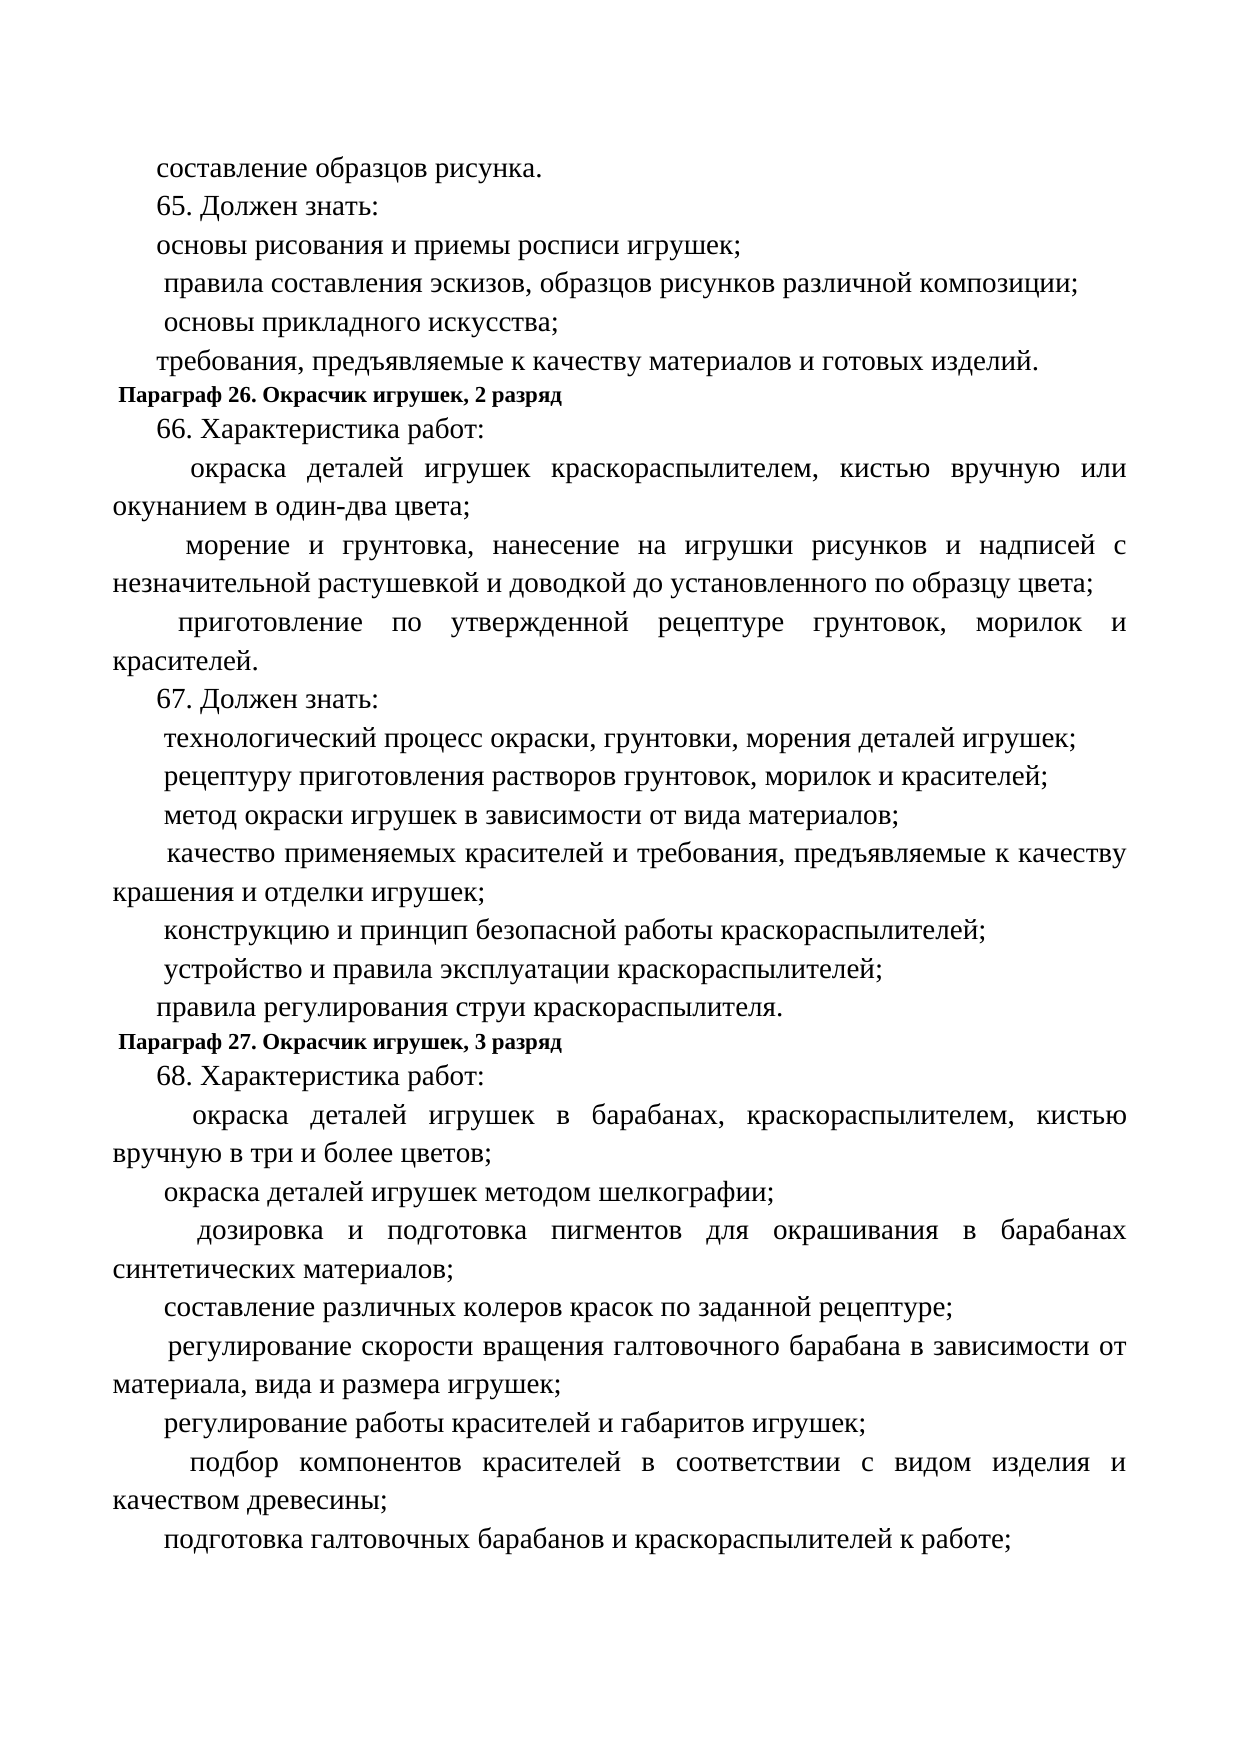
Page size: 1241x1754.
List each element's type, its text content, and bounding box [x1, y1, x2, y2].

text 67. Должен знать: [112, 681, 1128, 715]
text 68. Характеристика работ: [112, 1058, 1128, 1092]
text окраска деталей игрушек краскораспылителем, кистью вручную или окунанием в один-два цвета; [112, 450, 1128, 522]
text 65. Должен знать: [112, 188, 1128, 222]
text окраска деталей игрушек методом шелкографии; [112, 1174, 1128, 1207]
text правила регулирования струи краскораспылителя. [112, 989, 1128, 1023]
text приготовление по утвержденной рецептуре грунтовок, морилок и красителей. [112, 604, 1128, 676]
text подбор компонентов красителей в соответствии с видом изделия и качеством древесины; [112, 1444, 1128, 1516]
text Параграф 27. Окрасчик игрушек, 3 разряд [112, 1028, 1128, 1054]
text технологический процесс окраски, грунтовки, морения деталей игрушек; [112, 720, 1128, 753]
text регулирование работы красителей и габаритов игрушек; [112, 1405, 1128, 1439]
text качество применяемых красителей и требования, предъявляемые к качеству крашения и отделки игрушек; [112, 835, 1128, 907]
text регулирование скорости вращения галтовочного барабана в зависимости от материала, вида и размера игрушек; [112, 1328, 1128, 1400]
text основы рисования и приемы росписи игрушек; [112, 227, 1128, 261]
text правила составления эскизов, образцов рисунков различной композиции; [112, 266, 1128, 299]
text составление различных колеров красок по заданной рецептуре; [112, 1289, 1128, 1323]
text основы прикладного искусства; [112, 304, 1128, 338]
text подготовка галтовочных барабанов и краскораспылителей к работе; [112, 1521, 1128, 1554]
text Параграф 26. Окрасчик игрушек, 2 разряд [112, 381, 1128, 408]
text конструкцию и принцип безопасной работы краскораспылителей; [112, 912, 1128, 946]
text метод окраски игрушек в зависимости от вида материалов; [112, 797, 1128, 830]
text устройство и правила эксплуатации краскораспылителей; [112, 951, 1128, 984]
text 66. Характеристика работ: [112, 411, 1128, 445]
text морение и грунтовка, нанесение на игрушки рисунков и надписей с незначительной растушевкой и доводкой до установленного по образцу цвета; [112, 527, 1128, 599]
text рецептуру приготовления растворов грунтовок, морилок и красителей; [112, 758, 1128, 792]
text требования, предъявляемые к качеству материалов и готовых изделий. [112, 343, 1128, 376]
text дозировка и подготовка пигментов для окрашивания в барабанах синтетических материалов; [112, 1212, 1128, 1284]
text окраска деталей игрушек в барабанах, краскораспылителем, кистью вручную в три и более цветов; [112, 1097, 1128, 1169]
text составление образцов рисунка. [112, 150, 1128, 183]
